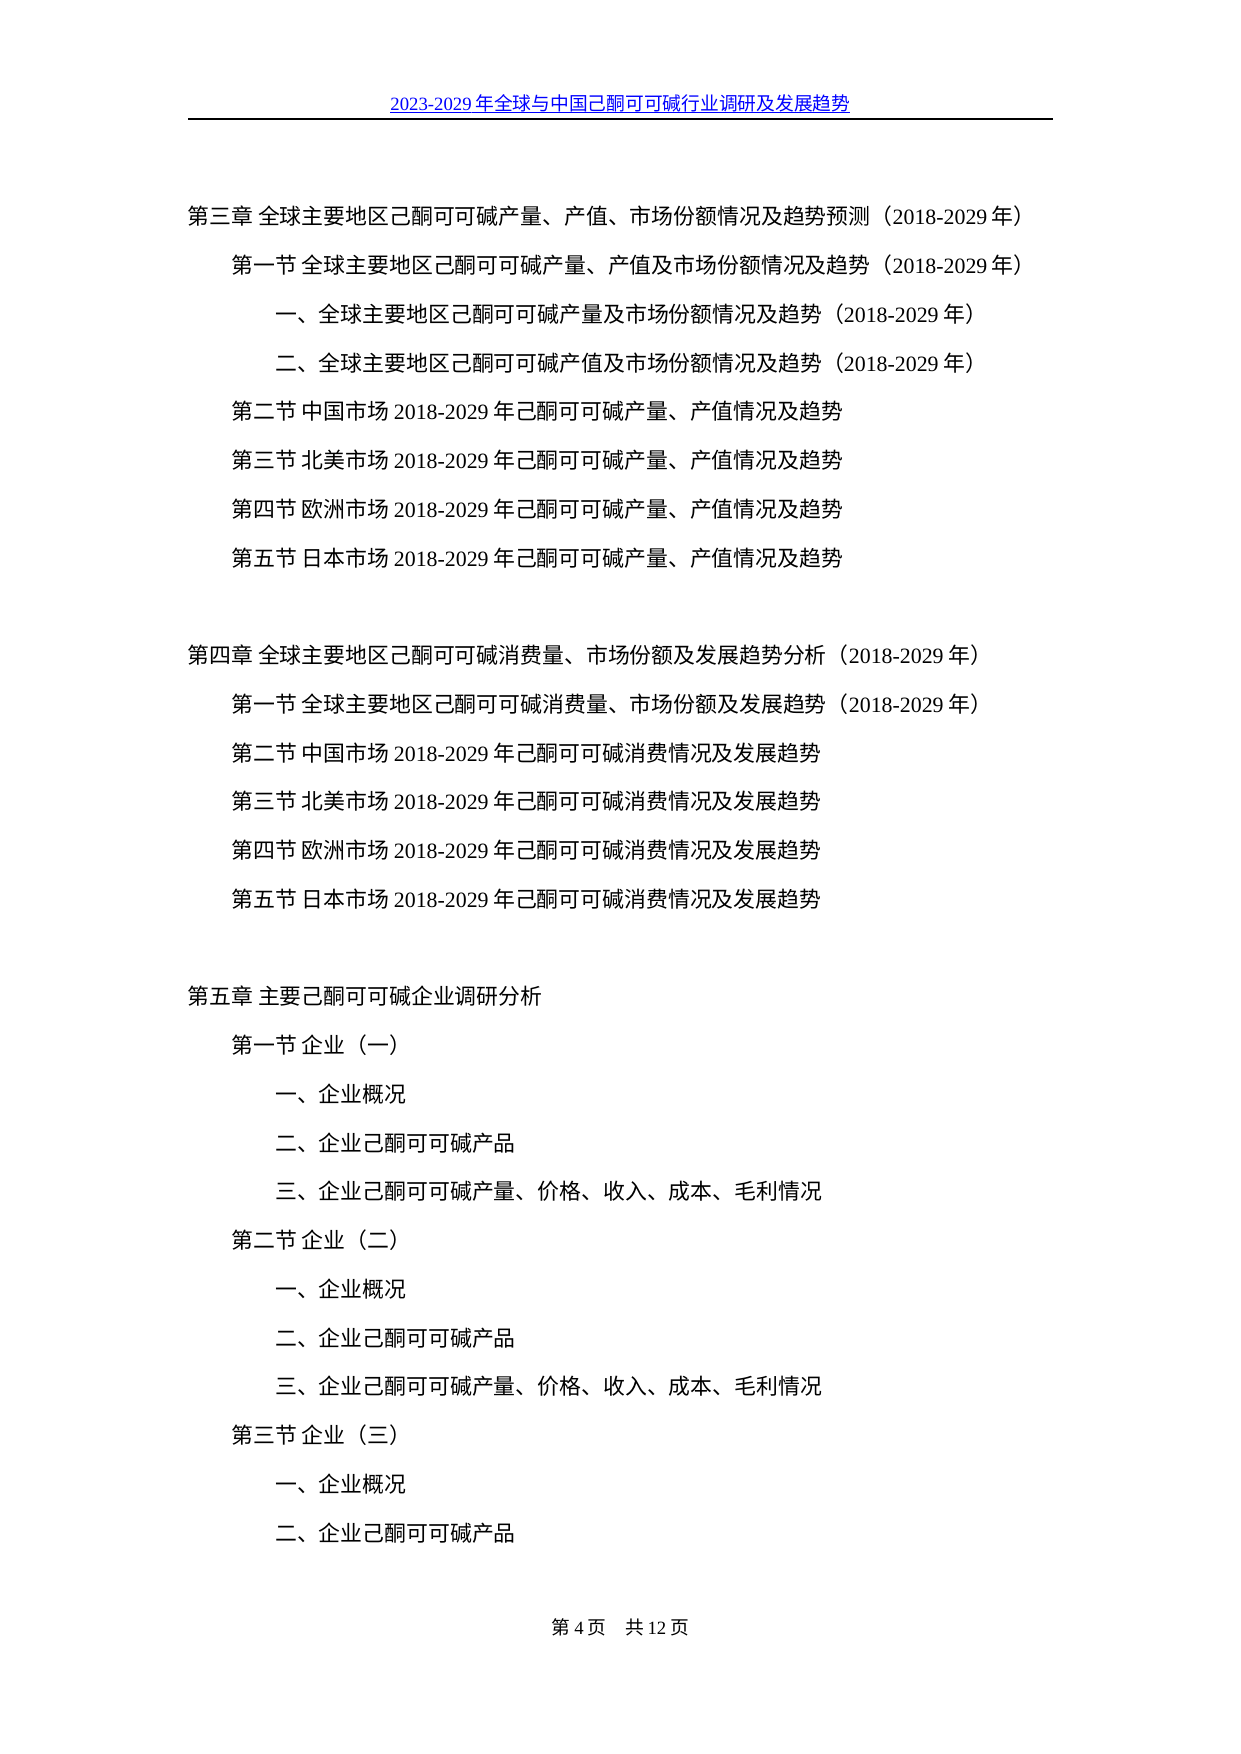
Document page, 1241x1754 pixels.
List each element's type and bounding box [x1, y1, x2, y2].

text [187, 150, 1053, 1548]
